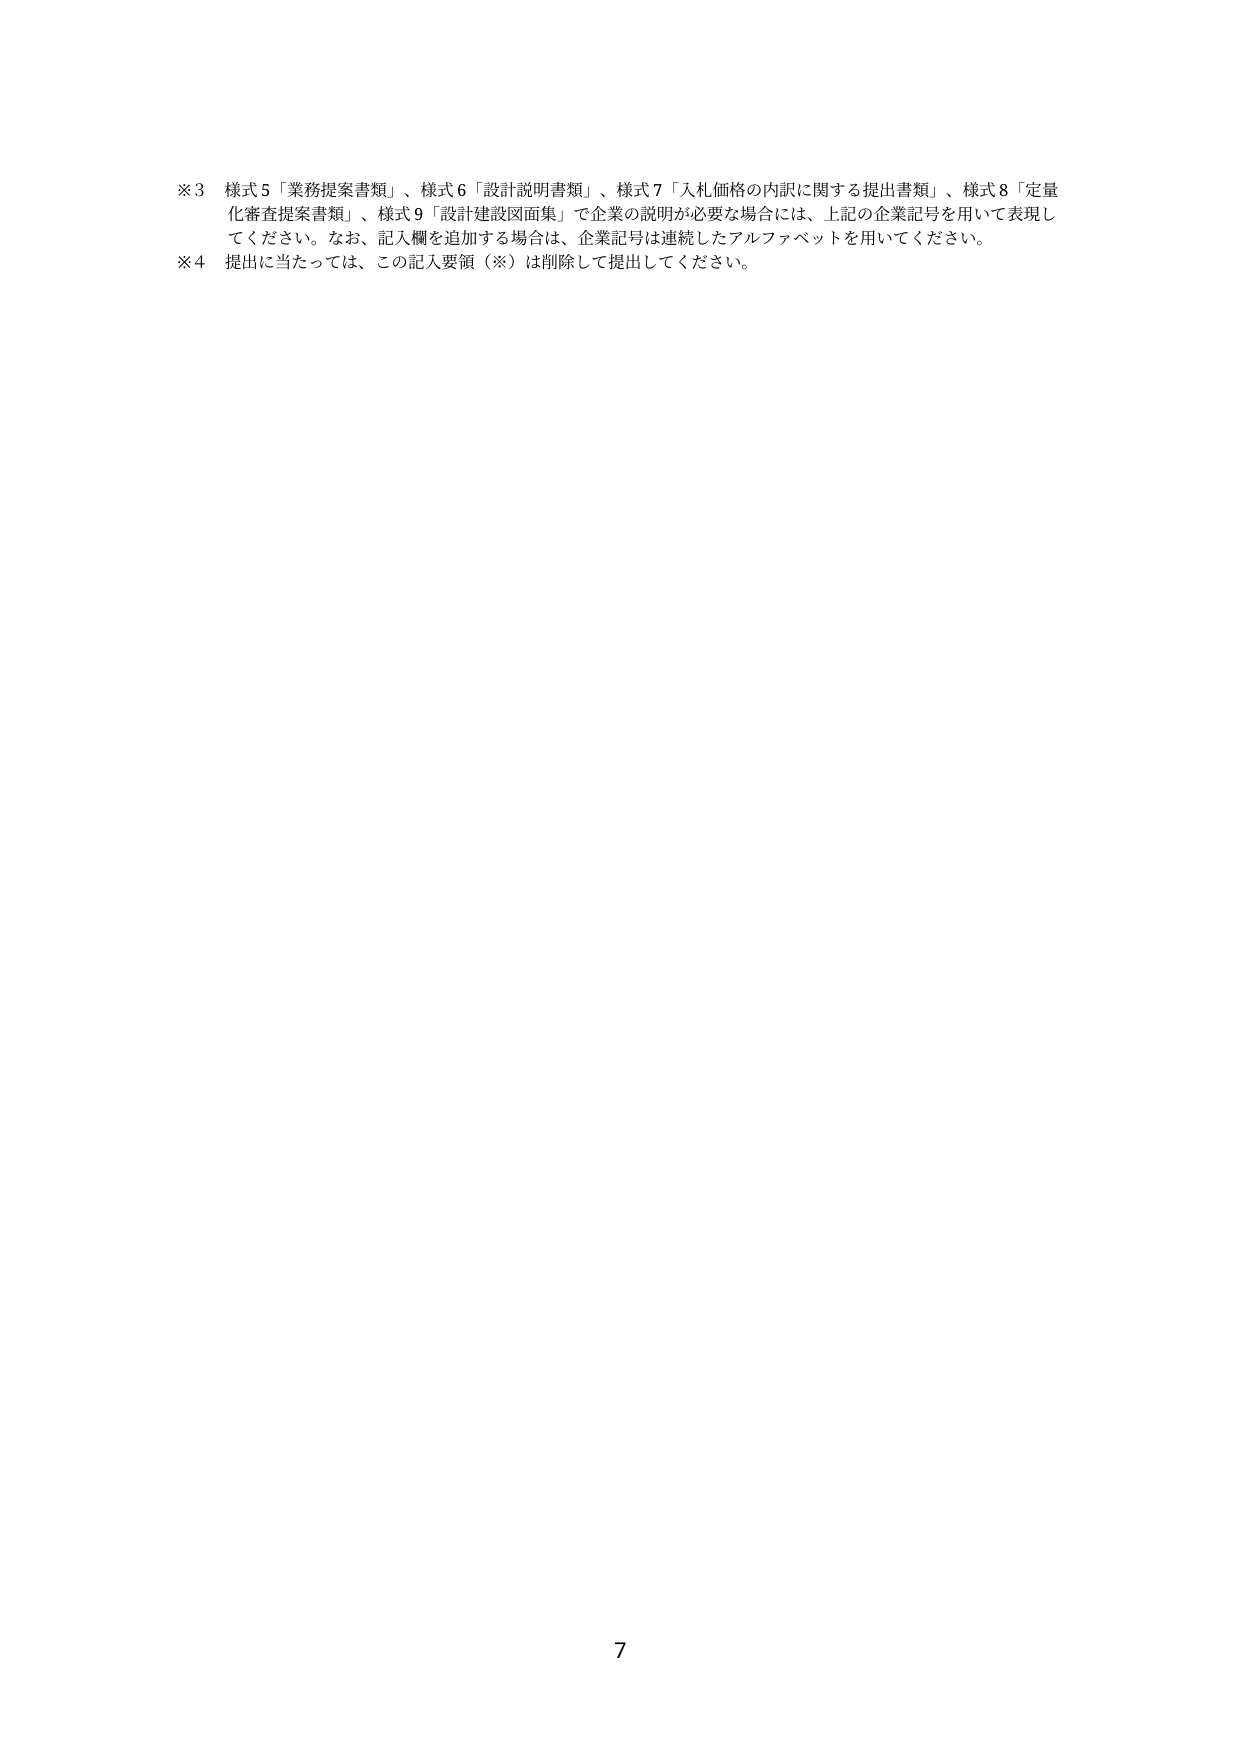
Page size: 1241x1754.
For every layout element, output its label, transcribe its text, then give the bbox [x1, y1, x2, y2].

text ※４ 提出に当たっては、この記入要領（※）は削除して提出してください。 [177, 249, 1063, 273]
text ※３ 様式5「業務提案書類」、様式6「設計説明書類」、様式7「入札価格の内訳に関する提出書類」、様式8「定量化審査提案書類」、様式9「設計建設図面集」で企業の説明が必要な場合には、上記の企業記号を用いて表現してください。なお、記入欄を追加する場合は、企業記号は連続したアルファベットを用いてください。 [177, 177, 1063, 249]
